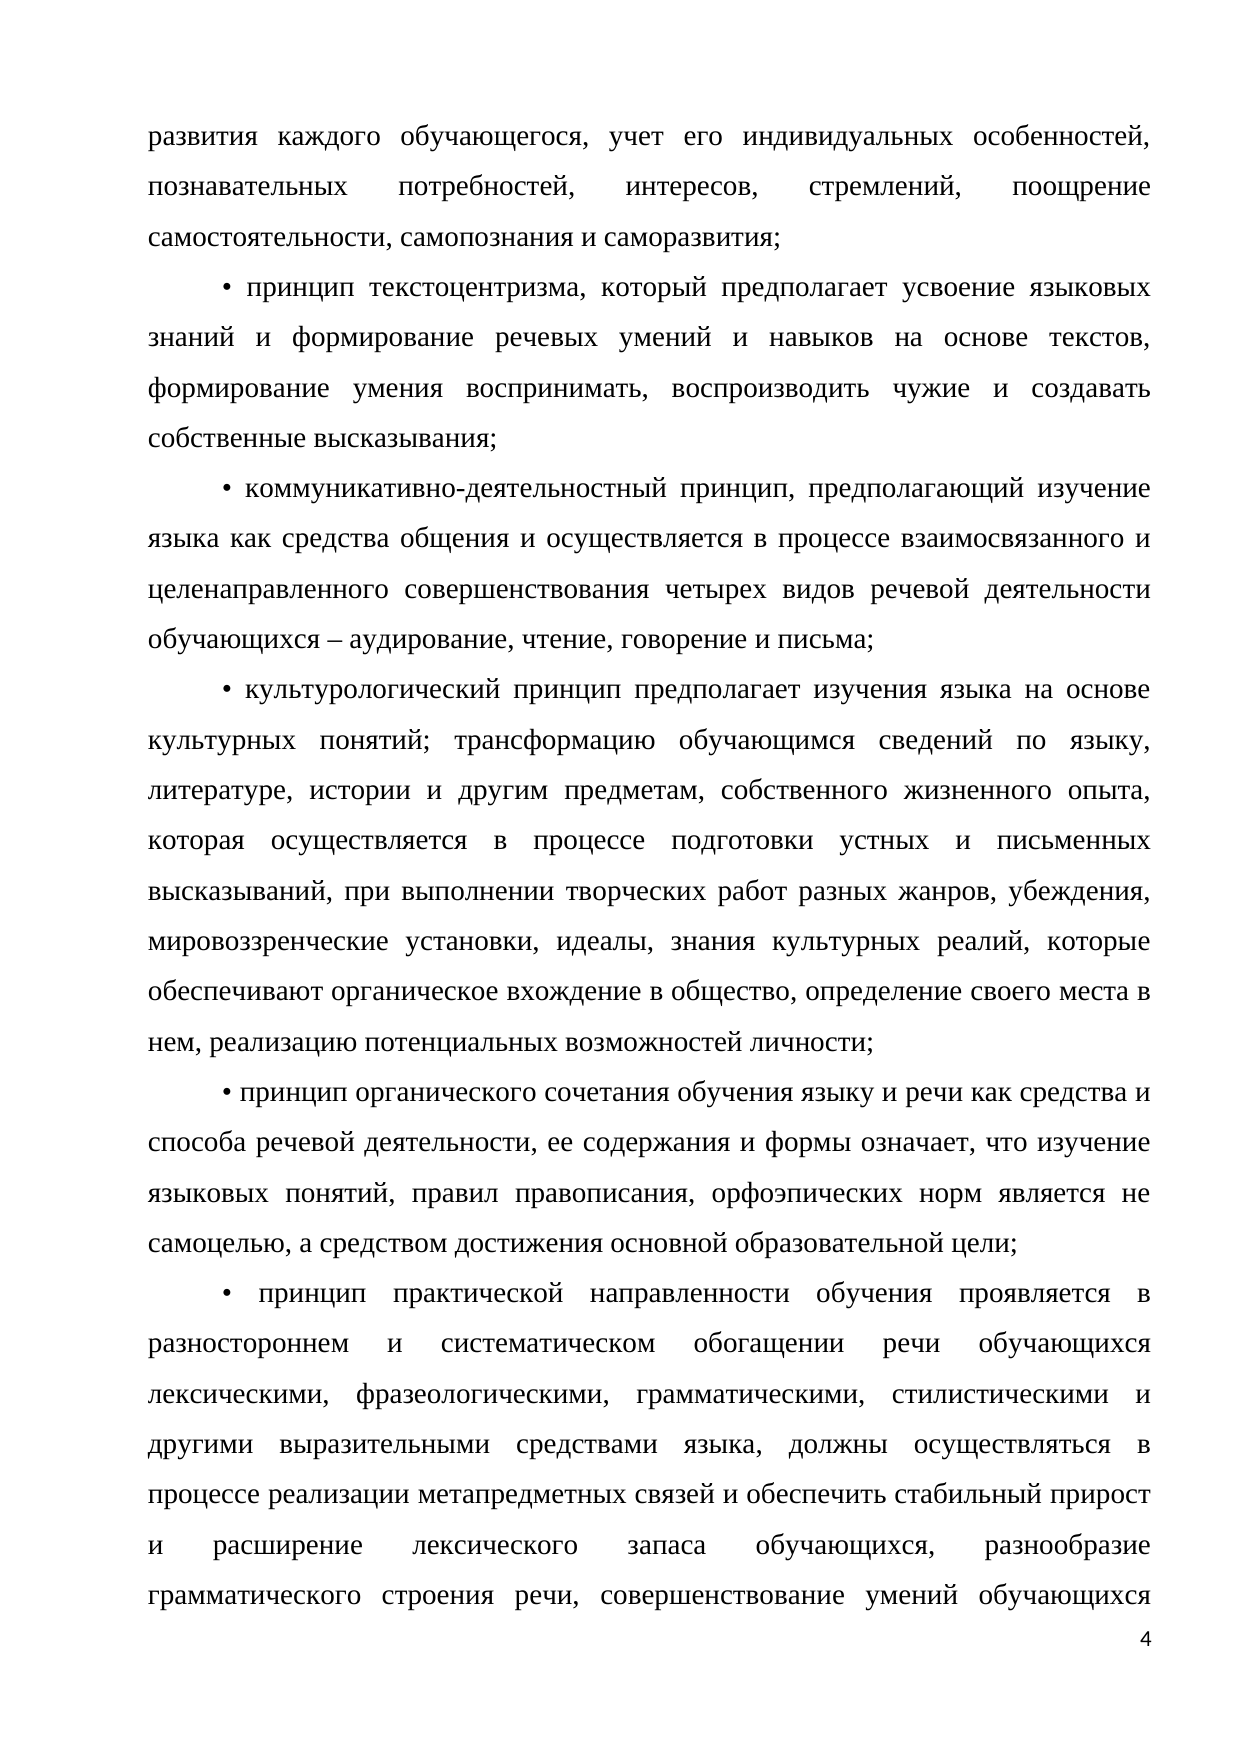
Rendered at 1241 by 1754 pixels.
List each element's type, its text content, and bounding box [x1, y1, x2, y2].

text • принцип органического сочетания обучения языку и речи как средства и способа речевой деятельности, ее содержания и формы означает, что изучение языковых понятий, правил правописания, орфоэпических норм является не самоцелью, а средством достижения основной образовательной цели; [148, 1074, 1152, 1258]
text • культурологический принцип предполагает изучения языка на основе культурных понятий; трансформацию обучающимся сведений по языку, литературе, истории и другим предметам, собственного жизненного опыта, которая осуществляется в процессе подготовки устных и письменных высказываний, при выполнении творческих работ разных жанров, убеждения, мировоззренческие установки, идеалы, знания культурных реалий, которые обеспечивают органическое вхождение в общество, определение своего места в нем, реализацию потенциальных возможностей личности; [148, 672, 1152, 1057]
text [148, 1275, 1152, 1611]
text • принцип текстоцентризма, который предполагает усвоение языковых знаний и формирование речевых умений и навыков на основе текстов, формирование умения воспринимать, воспроизводить чужие и создавать собственные высказывания; [148, 269, 1152, 453]
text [148, 118, 1152, 252]
text • коммуникативно-деятельностный принцип, предполагающий изучение языка как средства общения и осуществляется в процессе взаимосвязанного и целенаправленного совершенствования четырех видов речевой деятельности обучающихся – аудирование, чтение, говорение и письма; [148, 470, 1152, 655]
